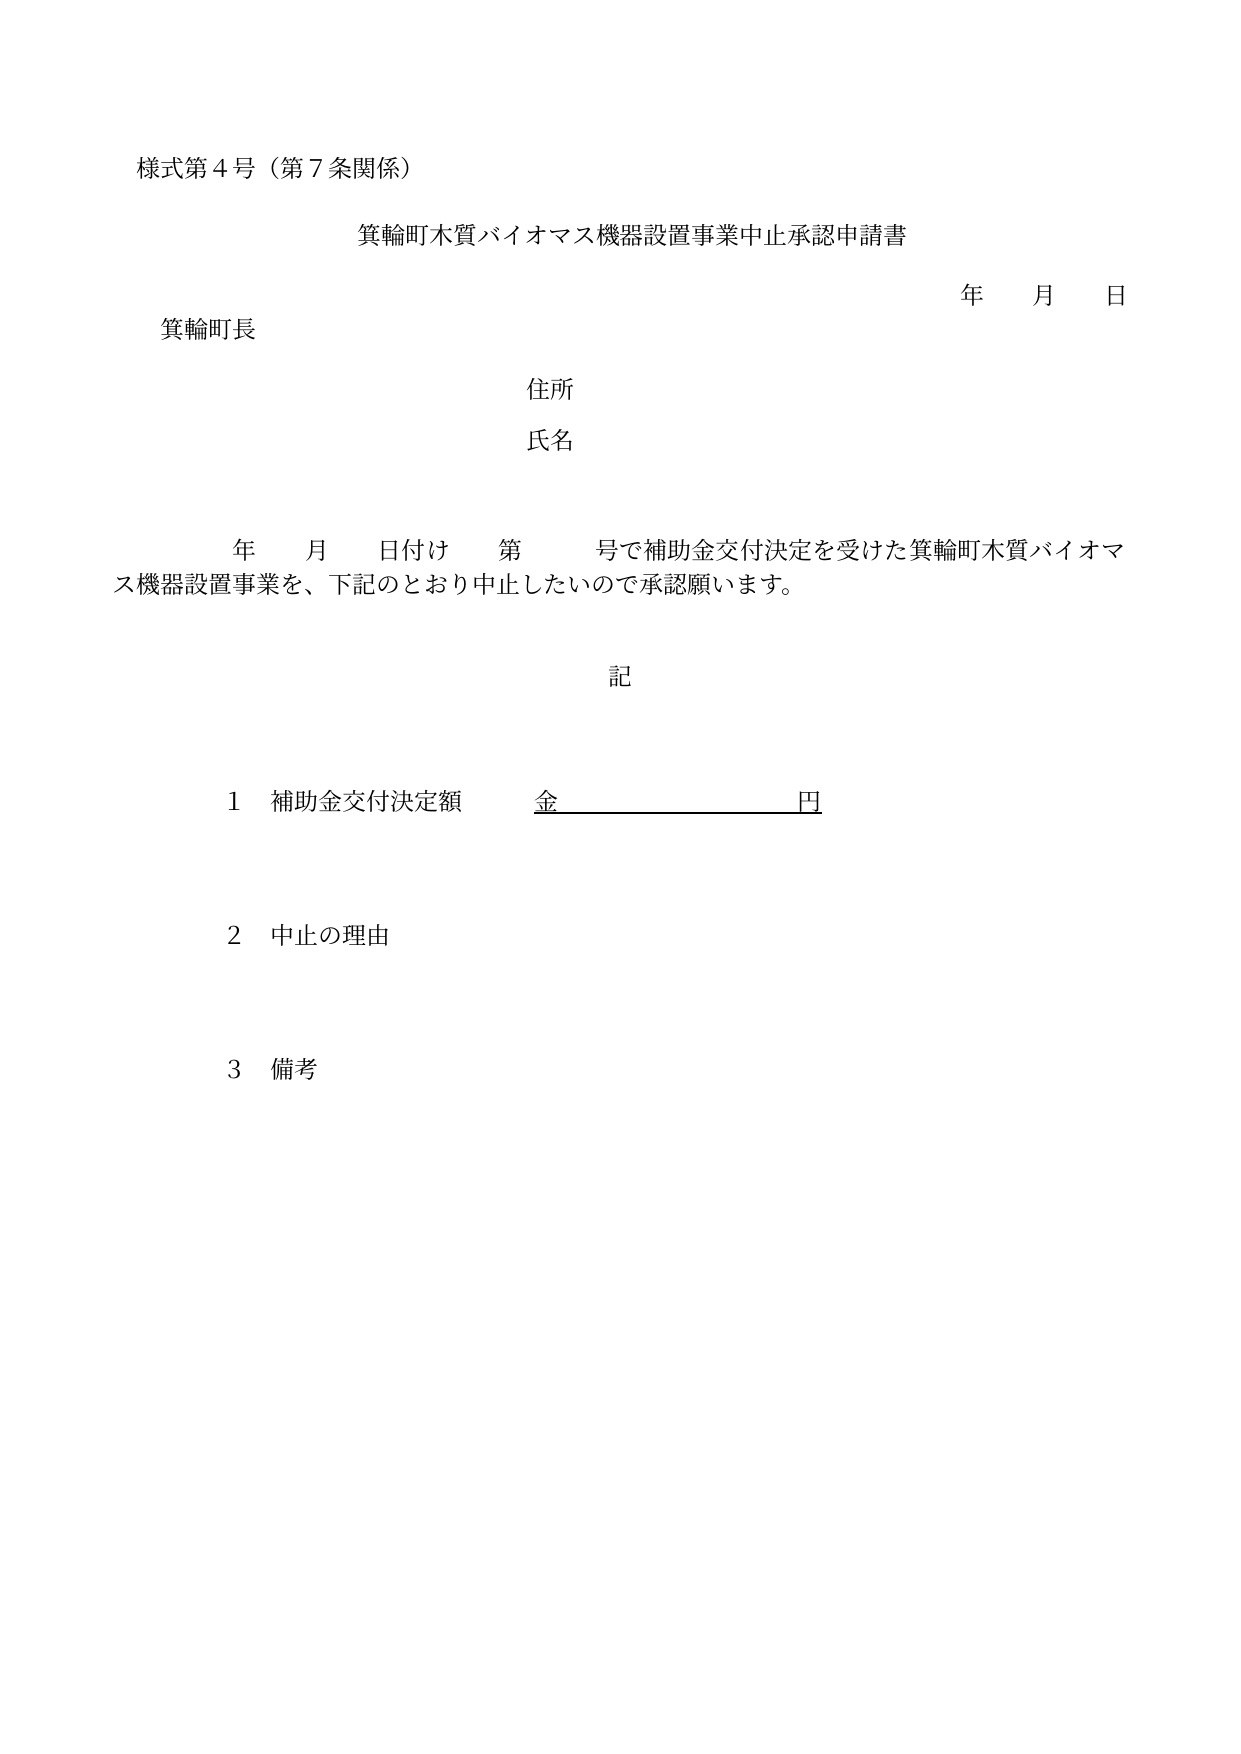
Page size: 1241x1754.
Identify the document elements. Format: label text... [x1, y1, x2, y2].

text 年 月 日 [112, 277, 1128, 311]
text 箕輪町木質バイオマス機器設置事業中止承認申請書 [112, 217, 1128, 252]
text 氏名 [526, 422, 1128, 457]
list ３ 備考 [222, 1051, 1128, 1086]
list ２ 中止の理由 [222, 917, 1128, 951]
text 年 月 日付け 第 号で補助金交付決定を受けた箕輪町木質バイオマス機器設置事業を、下記のとおり中止したいので承認願います。 [112, 531, 1128, 600]
subtitle 記 [112, 658, 1128, 692]
text 箕輪町長 [112, 311, 1128, 346]
list １ 補助金交付決定額 金 円 [222, 783, 1128, 817]
text 住所 [526, 371, 1128, 405]
text 様式第４号（第７条関係） [112, 150, 1128, 184]
